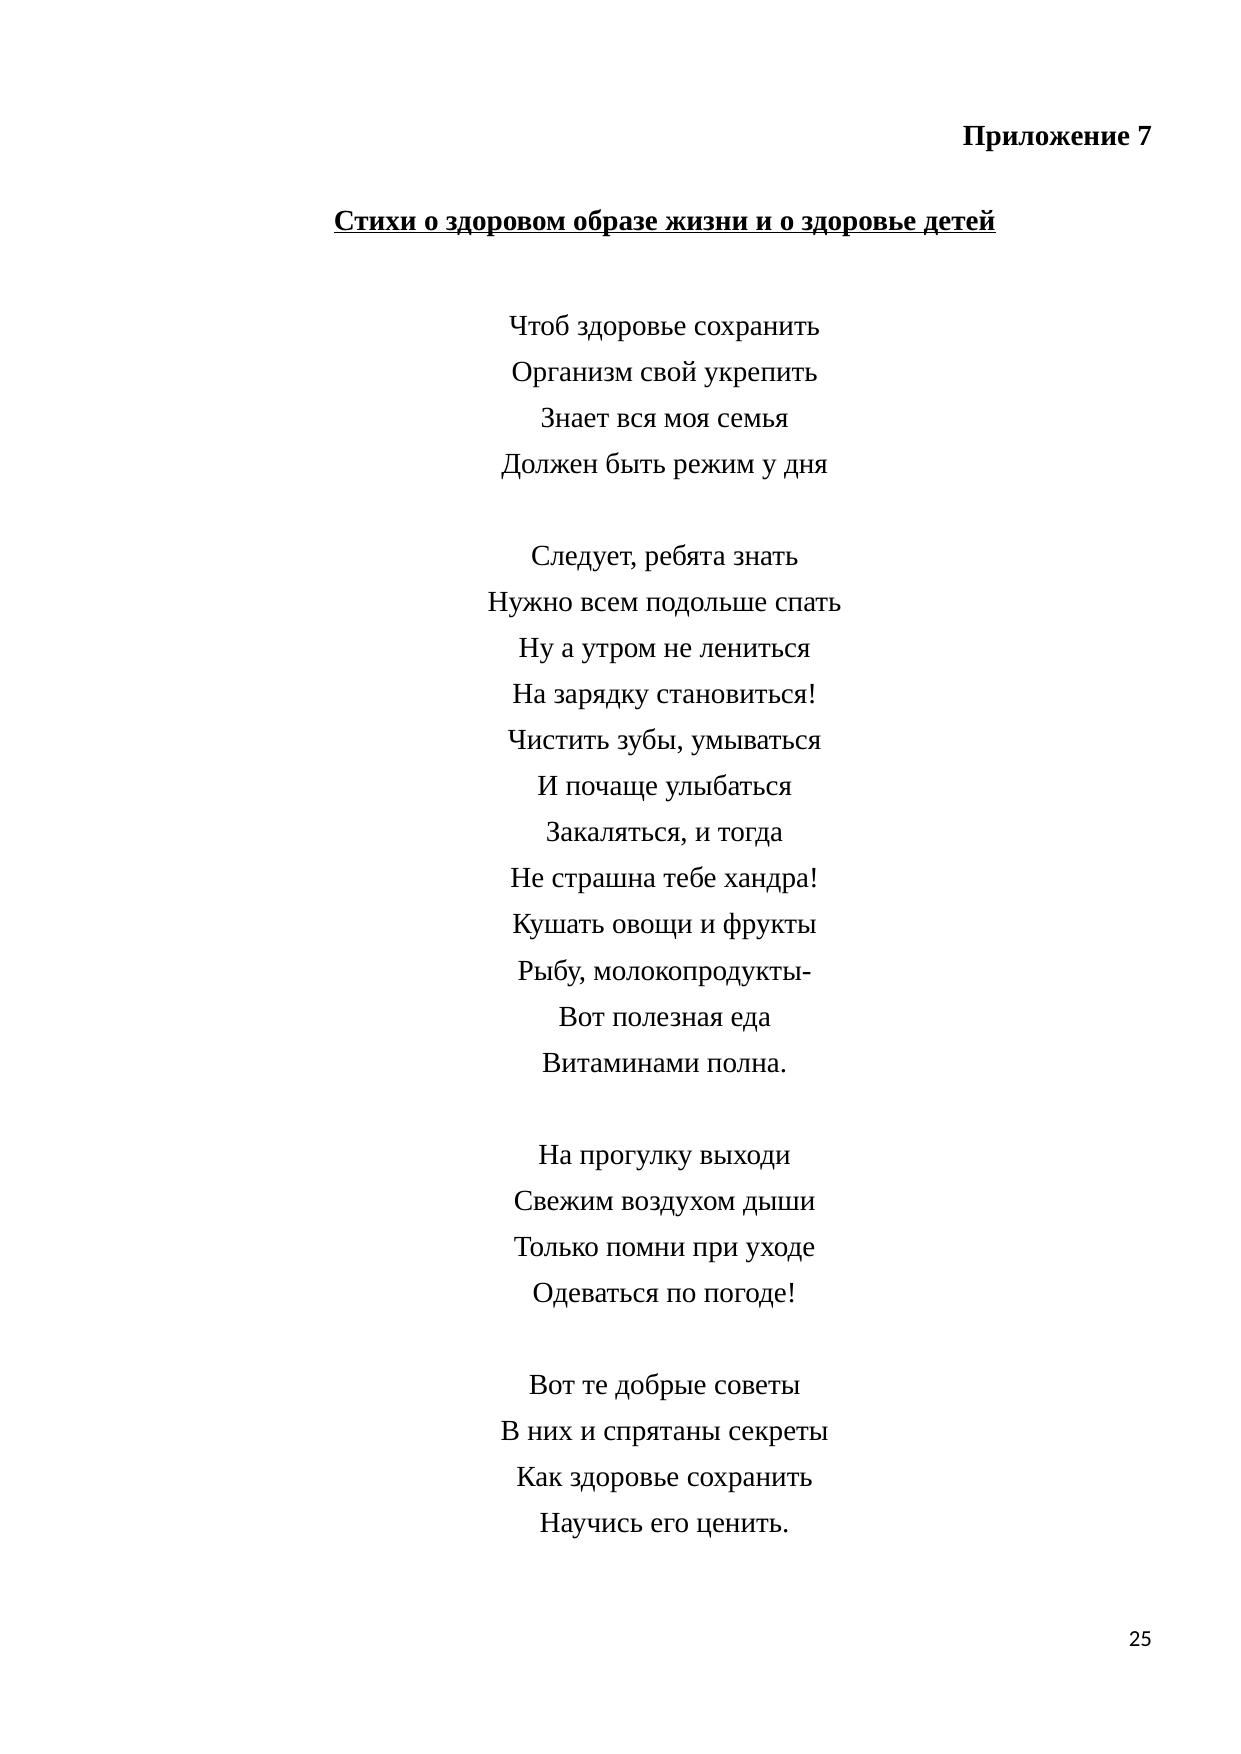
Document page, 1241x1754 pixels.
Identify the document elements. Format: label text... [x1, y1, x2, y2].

text Приложение 7 [177, 118, 1152, 152]
text Закаляться, и тогда [177, 814, 1152, 848]
text Нужно всем подольше спать [177, 584, 1152, 618]
text Чтоб здоровье сохранить [177, 308, 1152, 342]
text Ну а утром не лениться [177, 630, 1152, 664]
text Не страшна тебе хандра! [177, 861, 1152, 894]
text Одеваться по погоде! [177, 1275, 1152, 1308]
text На зарядку становиться! [177, 676, 1152, 710]
text Должен быть режим у дня [177, 446, 1152, 480]
text Как здоровье сохранить [177, 1459, 1152, 1493]
text Витаминами полна. [177, 1045, 1152, 1078]
text Кушать овощи и фрукты [177, 907, 1152, 940]
text Научись его ценить. [177, 1505, 1152, 1539]
text На прогулку выходи [177, 1137, 1152, 1170]
text И почаще улыбаться [177, 768, 1152, 802]
text Знает вся моя семья [177, 400, 1152, 434]
text Чистить зубы, умываться [177, 722, 1152, 756]
text Только помни при уходе [177, 1229, 1152, 1262]
text Организм свой укрепить [177, 354, 1152, 388]
text Свежим воздухом дыши [177, 1183, 1152, 1216]
text Вот полезная еда [177, 999, 1152, 1032]
text В них и спрятаны секреты [177, 1413, 1152, 1447]
text Вот те добрые советы [177, 1367, 1152, 1401]
text Стихи о здоровом образе жизни и о здоровье детей [177, 189, 1152, 236]
text Рыбу, молокопродукты- [177, 953, 1152, 986]
text Следует, ребята знать [177, 538, 1152, 572]
